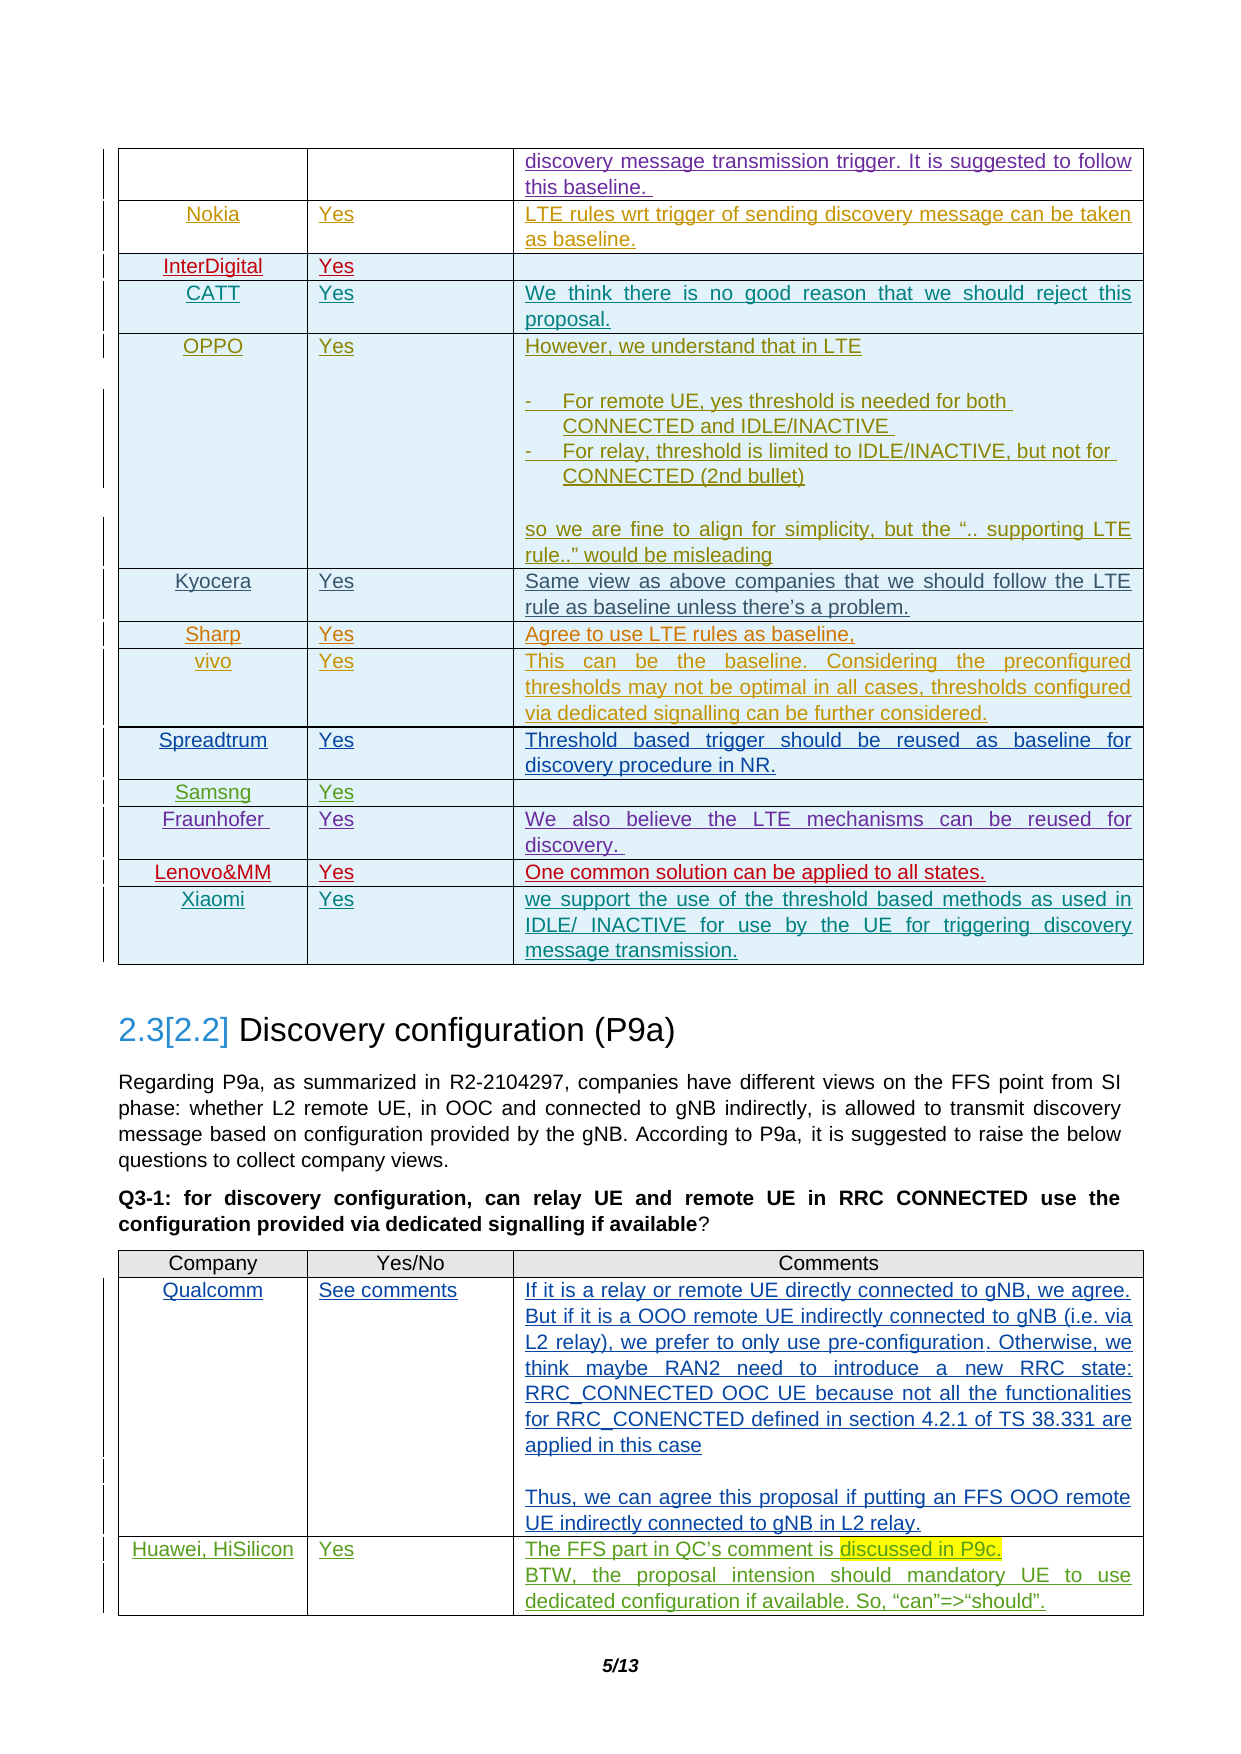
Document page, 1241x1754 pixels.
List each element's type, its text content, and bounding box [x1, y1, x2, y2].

table_cell [308, 1278, 513, 1536]
table_header Yes/No [308, 1251, 513, 1277]
subtitle Discovery configuration (P9a) [118, 1010, 1122, 1048]
table_header Comments [514, 1251, 1143, 1277]
table_cell [514, 201, 1143, 253]
table_cell [514, 1278, 1143, 1536]
table_cell [308, 201, 513, 253]
table_cell [119, 1278, 307, 1536]
table_cell [119, 1537, 307, 1615]
table_cell [514, 1537, 1143, 1615]
table_cell [119, 201, 307, 253]
table_cell [308, 149, 513, 200]
table_cell [119, 149, 307, 200]
table_cell [308, 1537, 513, 1615]
text Q3-1: for discovery configuration, can relay UE and remote UE in RRC CONNECTED use the configuration provided via dedicated signalling if available? [118, 1186, 1122, 1236]
text Regarding P9a, as summarized in R2-2104297, companies have different views on the FFS point from SI phase: whether L2 remote UE, in OOC and connected to gNB indirectly, is allowed to transmit discovery message based on configuration provided by the gNB. According to P9a, it is suggested to raise the below questions to collect company views. [118, 1070, 1122, 1171]
table_header Company [119, 1251, 307, 1277]
table_cell [514, 149, 1143, 200]
